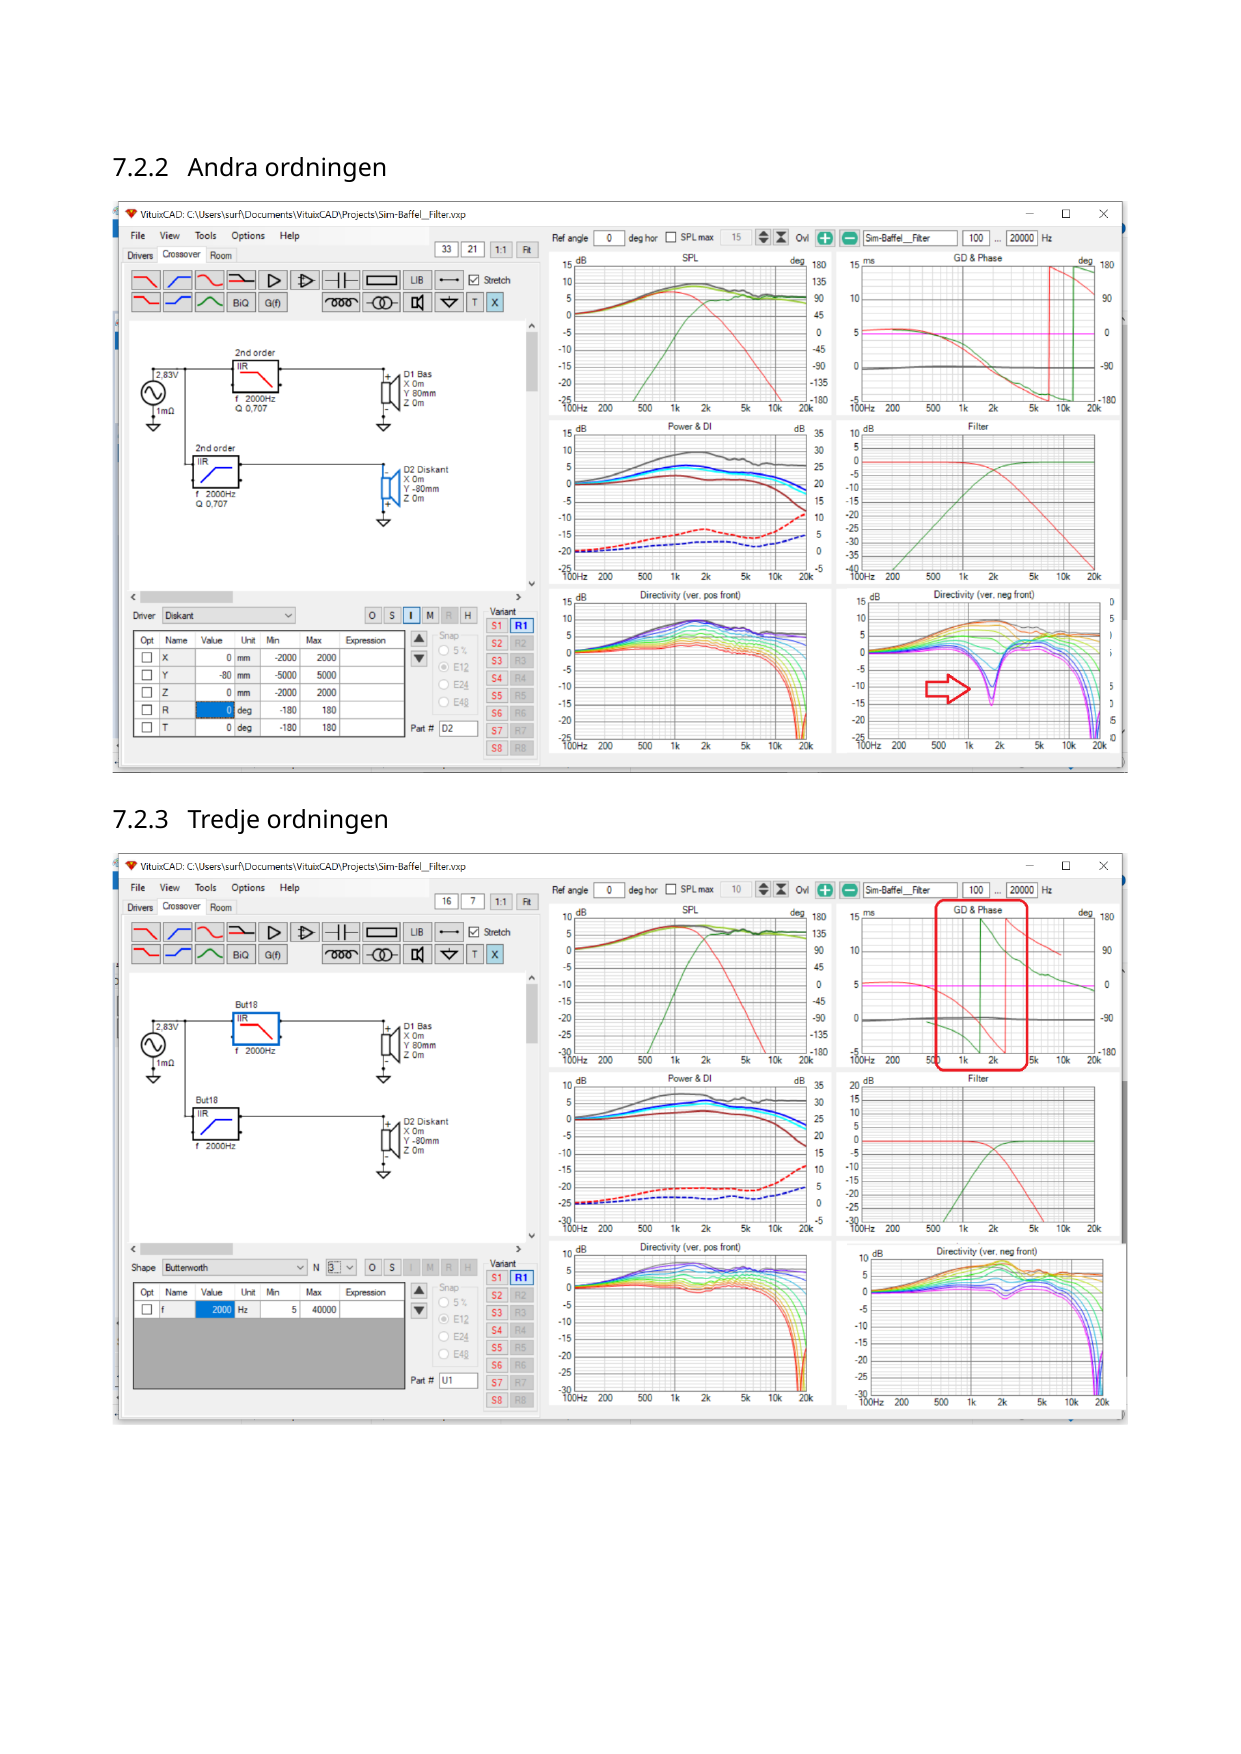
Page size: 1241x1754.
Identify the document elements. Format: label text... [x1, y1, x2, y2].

subtitle Tredje ordningen [112, 801, 1128, 836]
subtitle Andra ordningen [112, 150, 1128, 184]
picture [112, 853, 1128, 1425]
picture [112, 201, 1128, 773]
